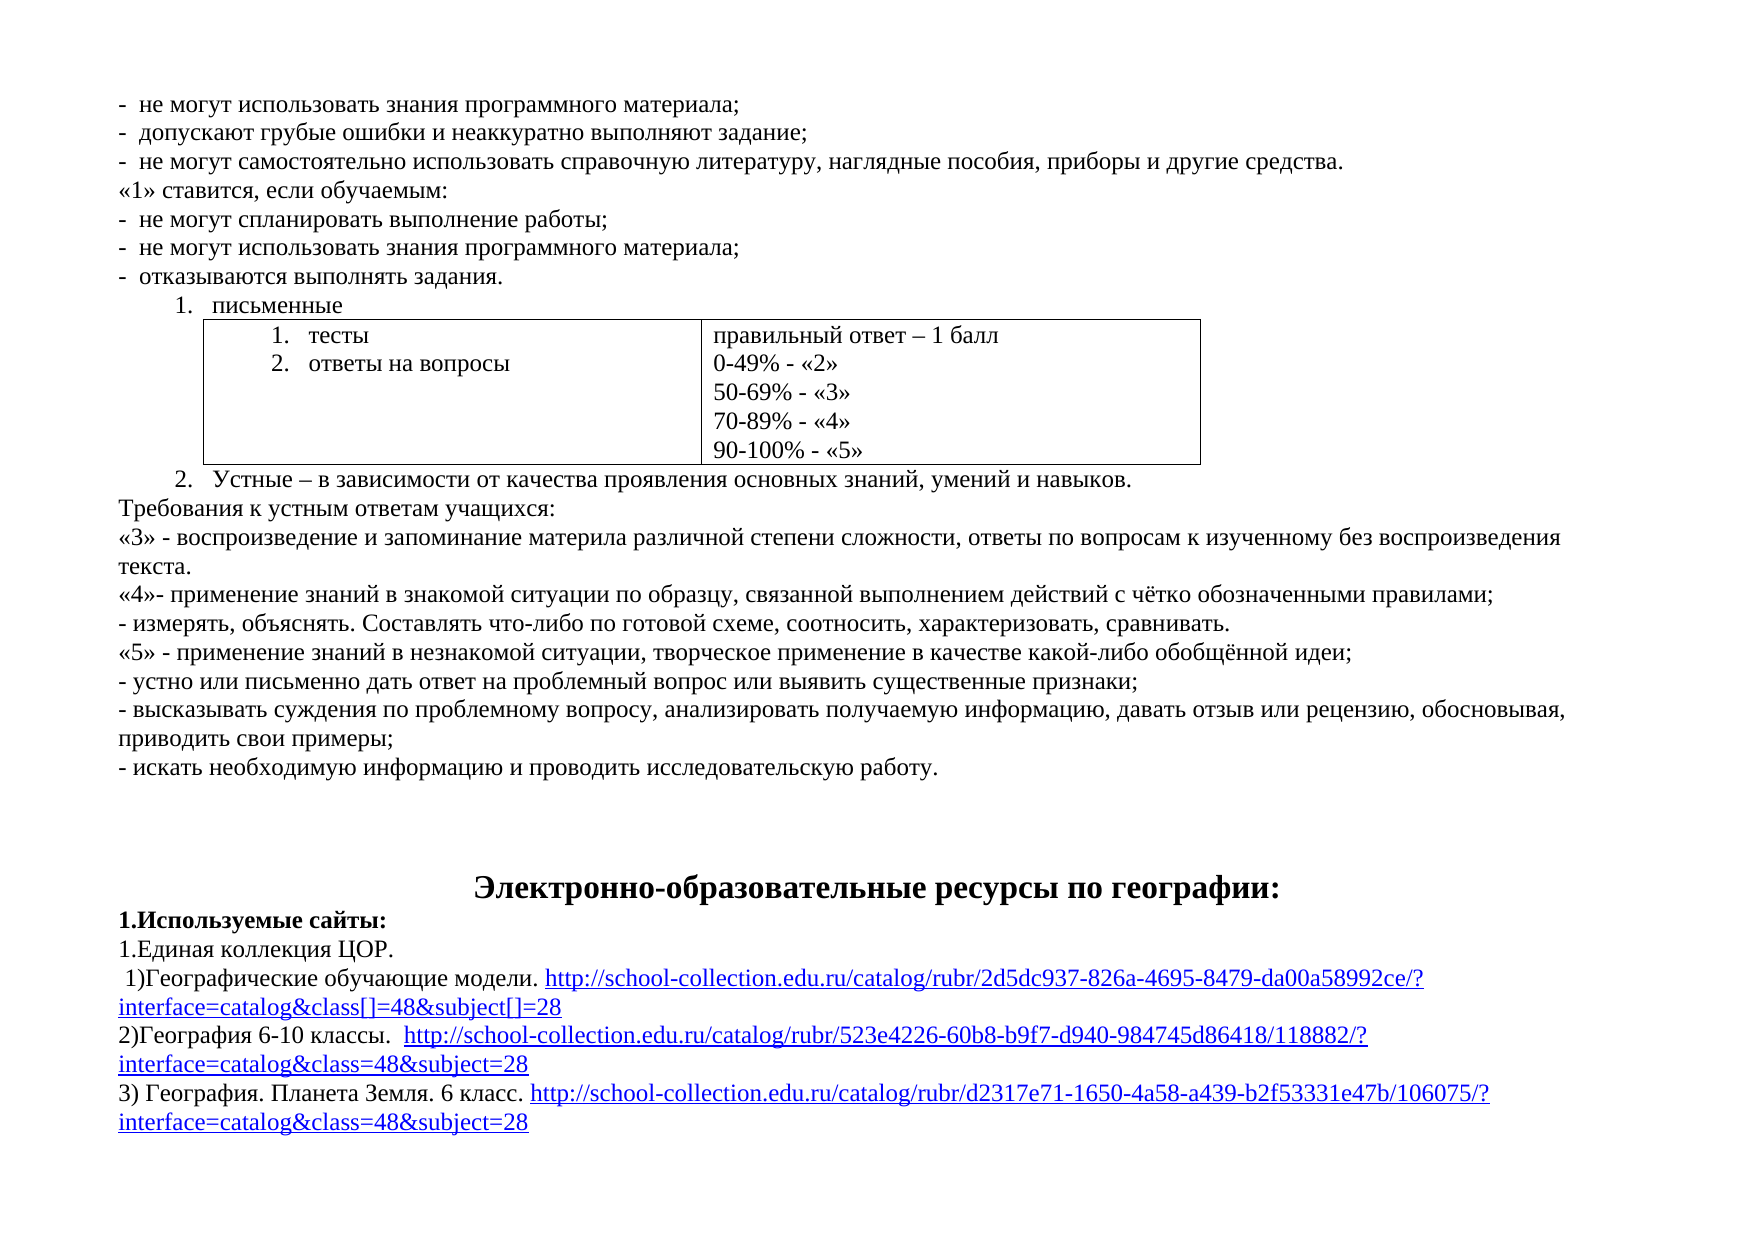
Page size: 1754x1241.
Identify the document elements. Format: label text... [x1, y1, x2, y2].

text - измерять, объяснять. Составлять что-либо по готовой схеме, соотносить, характеризовать, сравнивать. [118, 608, 1636, 637]
text Требования к устным ответам учащихся: [118, 493, 1636, 522]
text - искать необходимую информацию и проводить исследовательскую работу. [118, 752, 1636, 781]
text 3) География. Планета Земля. 6 класс. http://school-collection.edu.ru/catalog/rubr/d2317e71-1650-4a58-a439-b2f53331e47b/106075/?interface=catalog&class=48&subject=28 [118, 1078, 1636, 1135]
text 1.Единая коллекция ЦОР. [118, 934, 1636, 963]
text - не могут использовать знания программного материала; [118, 89, 1636, 117]
text - не могут использовать знания программного материала; [118, 232, 1636, 261]
list Устные – в зависимости от качества проявления основных знаний, умений и навыков. [174, 464, 1636, 493]
text - не могут самостоятельно использовать справочную литературу, наглядные пособия, приборы и другие средства. [118, 146, 1636, 175]
text - устно или письменно дать ответ на проблемный вопрос или выявить существенные признаки; [118, 666, 1636, 694]
table_header правильный ответ – 1 балл 0-49% - «2» 50-69% - «3» 70-89% - «4» 90-100% - «5» [702, 320, 1200, 463]
list письменные [174, 290, 1636, 319]
text «4»- применение знаний в знакомой ситуации по образцу, связанной выполнением действий с чётко обозначенными правилами; [118, 579, 1636, 608]
text 1)Географические обучающие модели. http://school-collection.edu.ru/catalog/rubr/2d5dc937-826a-4695-8479-da00a58992ce/?interface=catalog&class[]=48&subject[]=28 [118, 963, 1636, 1020]
text - отказываются выполнять задания. [118, 261, 1636, 290]
text «1» ставится, если обучаемым: [118, 175, 1636, 204]
text Электронно-образовательные ресурсы по географии: [118, 867, 1636, 905]
text 2)География 6-10 классы. http://school-collection.edu.ru/catalog/rubr/523e4226-60b8-b9f7-d940-984745d86418/118882/?interface=catalog&class=48&subject=28 [118, 1020, 1636, 1078]
text - высказывать суждения по проблемному вопросу, анализировать получаемую информацию, давать отзыв или рецензию, обосновывая, приводить свои примеры; [118, 694, 1636, 752]
text «5» - применение знаний в незнакомой ситуации, творческое применение в качестве какой-либо обобщённой идеи; [118, 637, 1636, 666]
text - допускают грубые ошибки и неаккуратно выполняют задание; [118, 117, 1636, 146]
text - не могут спланировать выполнение работы; [118, 204, 1636, 232]
text 1.Используемые сайты: [118, 905, 1636, 934]
text «3» - воспроизведение и запоминание материла различной степени сложности, ответы по вопросам к изученному без воспроизведения текста. [118, 522, 1636, 579]
table_header тесты ответы на вопросы [204, 320, 701, 463]
